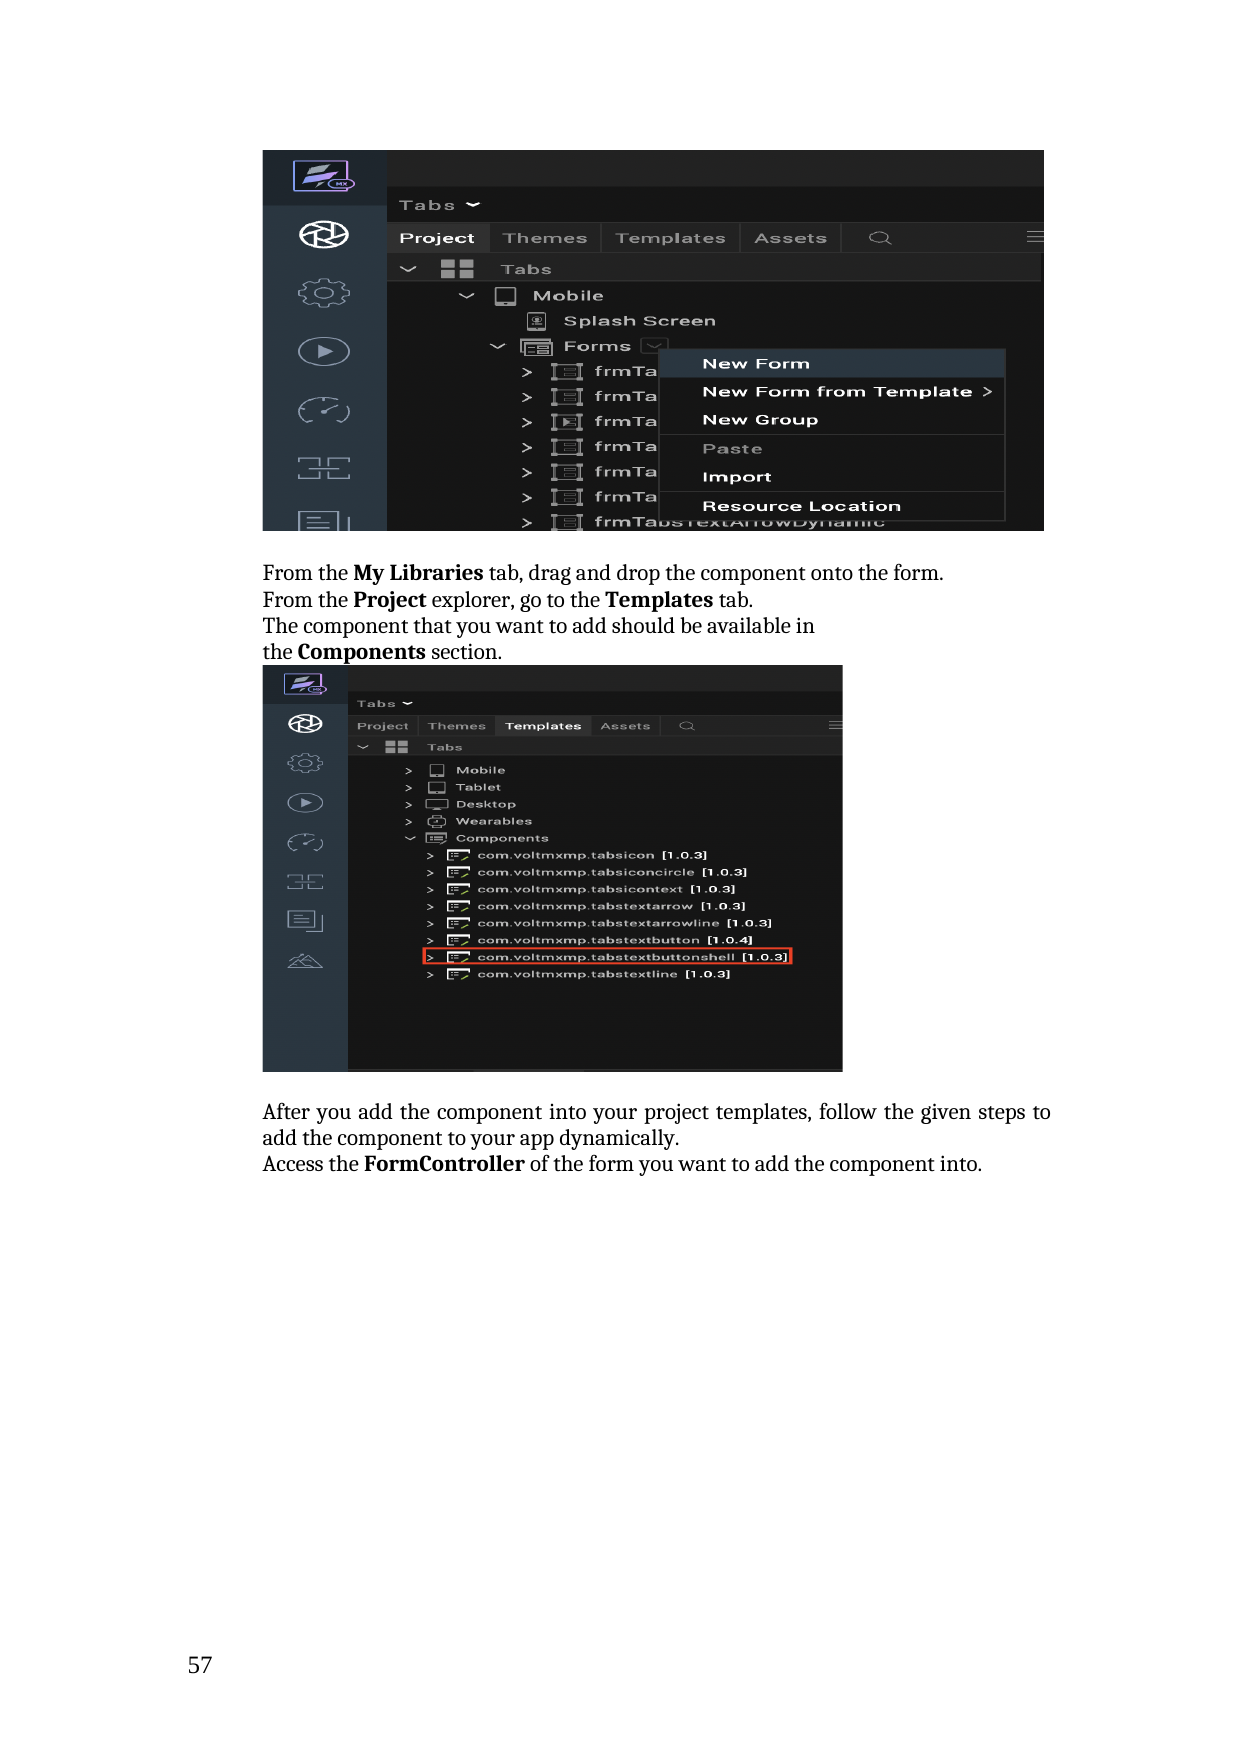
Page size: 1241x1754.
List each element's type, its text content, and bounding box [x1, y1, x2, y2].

text From the Project explorer, go to the Templates tab. The component that you want to add should be available in the Components section. [262, 586, 1053, 666]
text Access the FormController of the form you want to add the component into. [187, 1151, 1053, 1177]
text From the My Libraries tab, drag and drop the component onto the form. [187, 560, 1053, 586]
picture [262, 665, 843, 1072]
picture [262, 150, 1044, 531]
text After you add the component into your project templates, follow the given steps to add the component to your app dynamically. [262, 1098, 1053, 1151]
